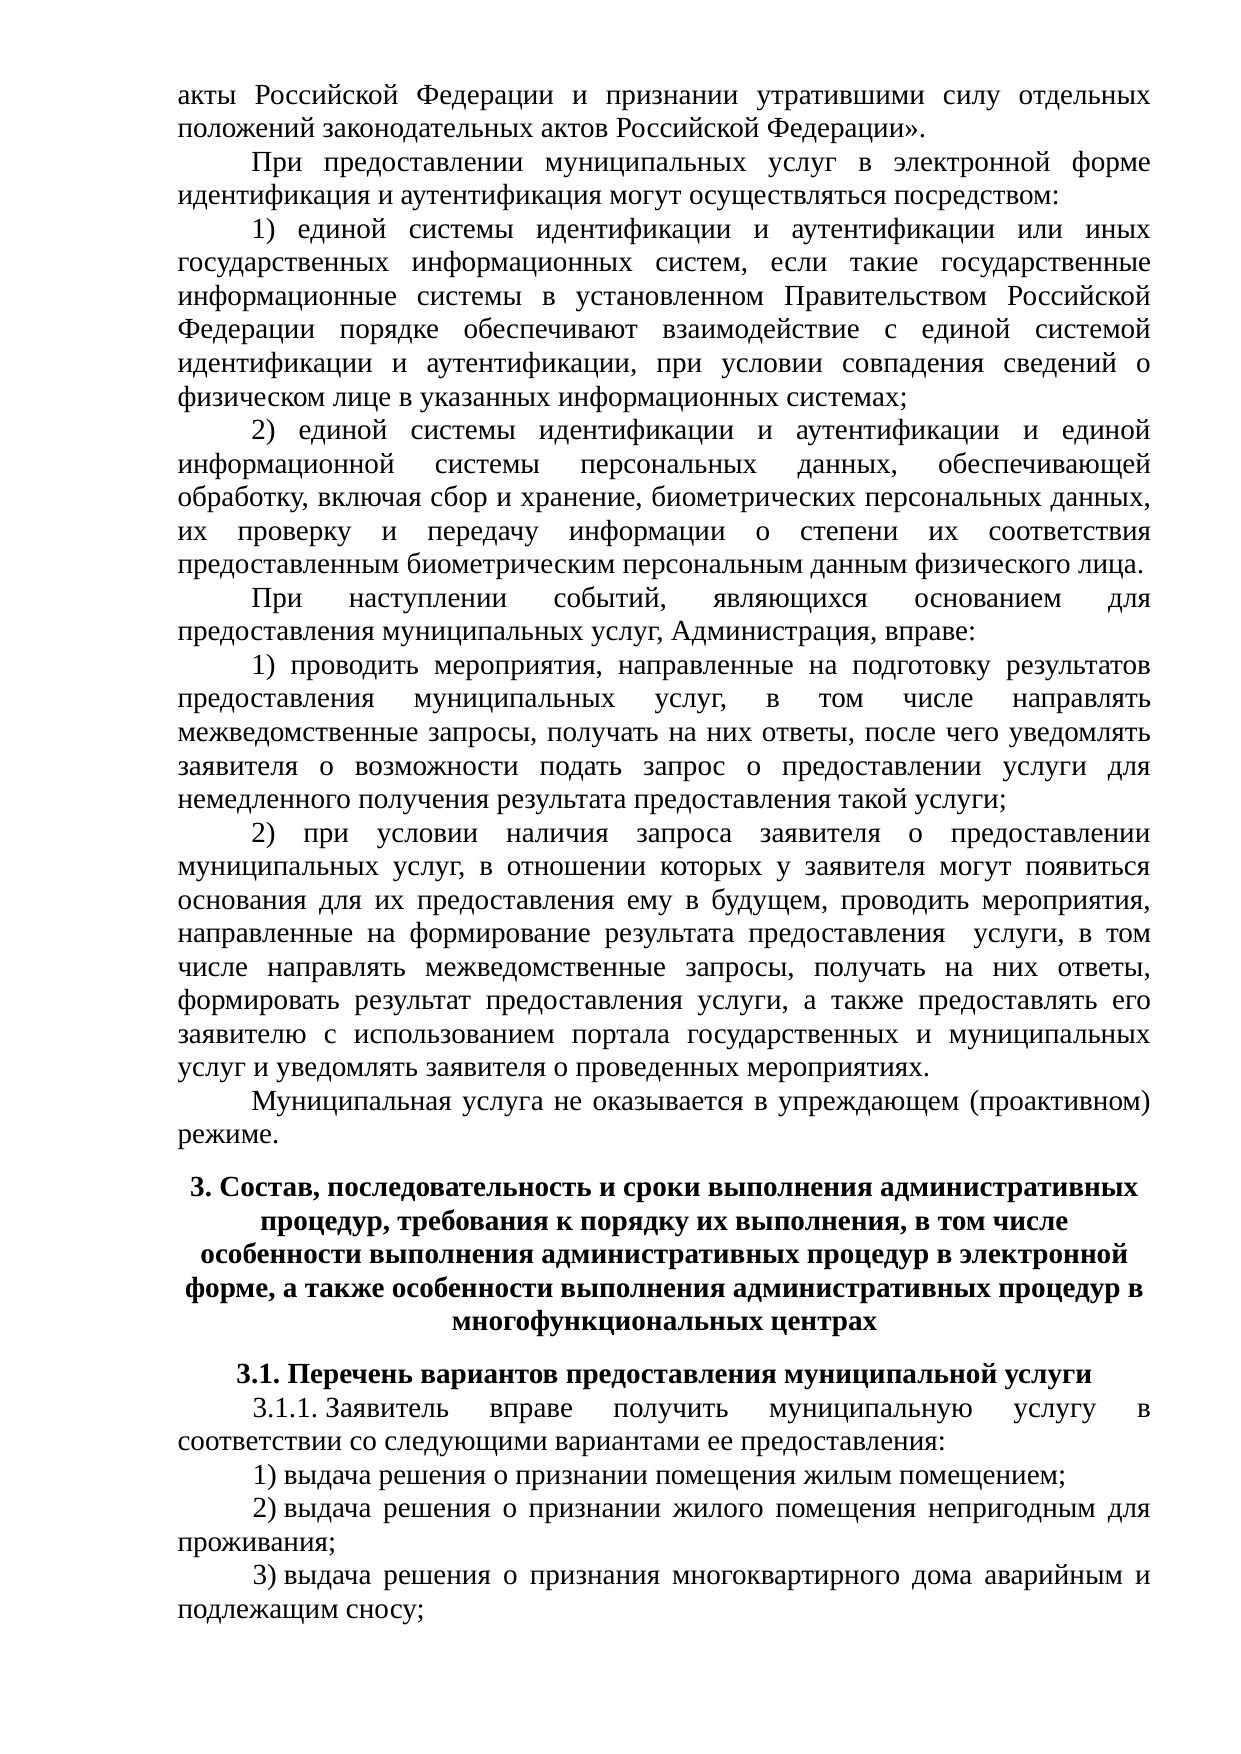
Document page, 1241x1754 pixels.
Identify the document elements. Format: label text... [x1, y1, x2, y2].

text 2) единой системы идентификации и аутентификации и единой информационной системы персональных данных, обеспечивающей обработку, включая сбор и хранение, биометрических персональных данных, их проверку и передачу информации о степени их соответствия предоставленным биометрическим персональным данным физического лица. [177, 412, 1152, 580]
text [177, 77, 1152, 144]
text 2) при условии наличия запроса заявителя о предоставлении муниципальных услуг, в отношении которых у заявителя могут появиться основания для их предоставления ему в будущем, проводить мероприятия, направленные на формирование результата предоставления услуги, в том числе направлять межведомственные запросы, получать на них ответы, формировать результат предоставления услуги, а также предоставлять его заявителю с использованием портала государственных и муниципальных услуг и уведомлять заявителя о проведенных мероприятиях. [177, 815, 1152, 1083]
text 1) проводить мероприятия, направленные на подготовку результатов предоставления муниципальных услуг, в том числе направлять межведомственные запросы, получать на них ответы, после чего уведомлять заявителя о возможности подать запрос о предоставлении услуги для немедленного получения результата предоставления такой услуги; [177, 647, 1152, 815]
text 1) выдача решения о признании помещения жилым помещением; [177, 1457, 1152, 1490]
text 2) выдача решения о признании жилого помещения непригодным для проживания; [177, 1490, 1152, 1557]
text 3. Состав, последовательность и сроки выполнения административных процедур, требования к порядку их выполнения, в том числе особенности выполнения административных процедур в электронной форме, а также особенности выполнения административных процедур в многофункциональных центрах [177, 1169, 1152, 1337]
text 3.1. Перечень вариантов предоставления муниципальной услуги [177, 1356, 1152, 1390]
text Муниципальная услуга не оказывается в упреждающем (проактивном) режиме. [177, 1083, 1152, 1150]
text 3) выдача решения о признания многоквартирного дома аварийным и подлежащим сносу; [177, 1557, 1152, 1624]
text 3.1.1. Заявитель вправе получить муниципальную услугу в соответствии со следующими вариантами ее предоставления: [177, 1390, 1152, 1457]
text При предоставлении муниципальных услуг в электронной форме идентификация и аутентификация могут осуществляться посредством: [177, 144, 1152, 211]
text При наступлении событий, являющихся основанием для предоставления муниципальных услуг, Администрация, вправе: [177, 580, 1152, 647]
text 1) единой системы идентификации и аутентификации или иных государственных информационных систем, если такие государственные информационные системы в установленном Правительством Российской Федерации порядке обеспечивают взаимодействие с единой системой идентификации и аутентификации, при условии совпадения сведений о физическом лице в указанных информационных системах; [177, 211, 1152, 412]
